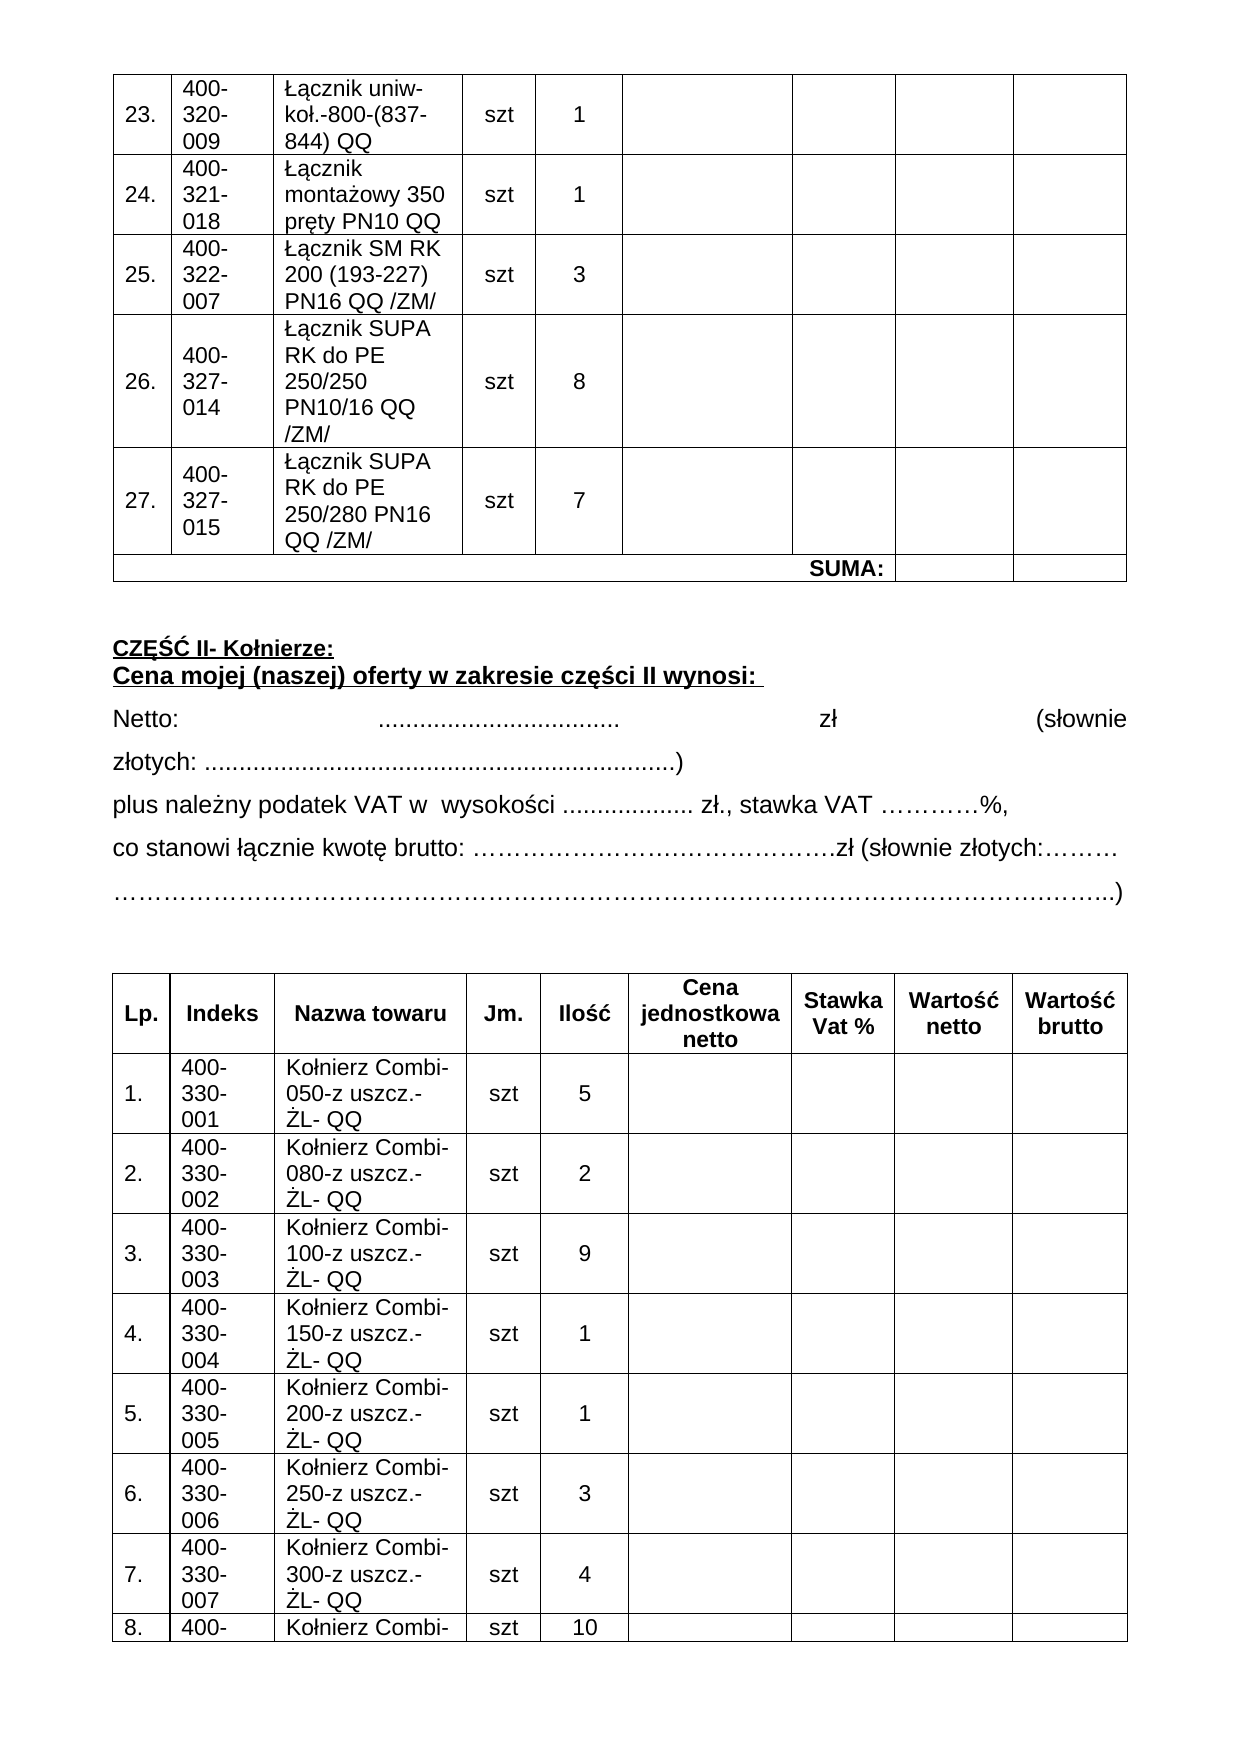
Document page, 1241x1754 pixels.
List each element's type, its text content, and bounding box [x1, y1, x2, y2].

table_cell Łącznik SUPA RK do PE 250/250 PN10/16 QQ /ZM/ [274, 315, 462, 447]
table_cell [792, 1454, 894, 1533]
table_header Indeks [171, 974, 274, 1052]
table_cell 25. [114, 235, 171, 314]
table_cell Kołnierz Combi-250-z uszcz.-ŻL- QQ [275, 1454, 466, 1533]
table_cell 4. [113, 1294, 169, 1373]
table_cell 3 [541, 1454, 628, 1533]
table_cell 1 [536, 75, 622, 154]
table_cell [623, 155, 792, 234]
table_cell [1014, 315, 1126, 447]
table_cell 8. [113, 1614, 169, 1641]
table_cell Łącznik SM RK 200 (193-227) PN16 QQ /ZM/ [274, 235, 462, 314]
text Cena mojej (naszej) oferty w zakresie części II wynosi: [112, 661, 1128, 690]
table_cell [1014, 155, 1126, 234]
table_cell [629, 1374, 791, 1453]
table_cell [1013, 1134, 1127, 1213]
table_header Nazwa towaru [275, 974, 466, 1052]
table_cell szt [467, 1374, 540, 1453]
table_cell 4 [541, 1534, 628, 1613]
table_cell 5. [113, 1374, 169, 1453]
table_cell 7. [113, 1534, 169, 1613]
table_cell [629, 1614, 791, 1641]
table_cell [792, 1374, 894, 1453]
table_cell [623, 235, 792, 314]
table_cell Kołnierz Combi-050-z uszcz.-ŻL- QQ [275, 1054, 466, 1133]
table_cell [1014, 235, 1126, 314]
table_cell 400-331-001 [171, 1614, 274, 1641]
table_cell [895, 1134, 1012, 1213]
table_cell 8 [536, 315, 622, 447]
table_header Cena jednostkowa netto [629, 974, 791, 1052]
table_cell 400-330-006 [171, 1454, 274, 1533]
table_cell [895, 1374, 1012, 1453]
table_cell [1014, 448, 1126, 553]
table_cell [793, 448, 895, 553]
table_cell [629, 1214, 791, 1293]
table_cell [793, 315, 895, 447]
table_cell [1013, 1214, 1127, 1293]
table_cell 24. [114, 155, 171, 234]
table_cell 5 [541, 1054, 628, 1133]
table_header Lp. [113, 974, 169, 1052]
table_cell [792, 1054, 894, 1133]
table_cell szt [467, 1134, 540, 1213]
table_cell 400-321-018 [172, 155, 273, 234]
table_cell 400-330-003 [171, 1214, 274, 1293]
table_cell szt [467, 1454, 540, 1533]
table_cell 400-330-002 [171, 1134, 274, 1213]
table_cell 400-330-004 [171, 1294, 274, 1373]
table_cell [629, 1294, 791, 1373]
table_cell [1013, 1534, 1127, 1613]
table_cell [792, 1214, 894, 1293]
table_header Stawka Vat % [792, 974, 894, 1052]
table_cell 3. [113, 1214, 169, 1293]
table_cell [792, 1534, 894, 1613]
table_cell szt [467, 1614, 540, 1641]
table_cell 23. [114, 75, 171, 154]
text plus należny podatek VAT w wysokości ................... zł., stawka VAT …………%, [112, 790, 1128, 819]
table_cell [792, 1614, 894, 1641]
table_header Jm. [467, 974, 540, 1052]
table_cell [896, 155, 1013, 234]
table_cell 10 [541, 1614, 628, 1641]
table_cell [1013, 1374, 1127, 1453]
table_cell szt [467, 1534, 540, 1613]
table_cell 9 [541, 1214, 628, 1293]
table_cell 1 [541, 1374, 628, 1453]
table_cell 1. [113, 1054, 169, 1133]
table_cell [623, 75, 792, 154]
text co stanowi łącznie kwotę brutto: …………………….……………….zł (słownie złotych:……… [112, 833, 1128, 862]
table_cell [896, 448, 1013, 553]
table_cell 1 [541, 1294, 628, 1373]
text ………………………………………………………………………………………………….……...) [112, 877, 1128, 905]
table_cell Kołnierz Combi-300-z uszcz.-ŻL- QQ [275, 1534, 466, 1613]
table_cell szt [467, 1294, 540, 1373]
text Netto: ................................... zł (słownie złotych: ....................................................................) [112, 704, 1128, 776]
table_cell [793, 155, 895, 234]
table_header Wartość brutto [1013, 974, 1127, 1052]
table_cell 400-322-007 [172, 235, 273, 314]
table_cell szt [463, 155, 535, 234]
table_cell 6. [113, 1454, 169, 1533]
table_cell [1013, 1614, 1127, 1641]
table_cell [793, 75, 895, 154]
table_cell [793, 235, 895, 314]
text CZĘŚĆ II- Kołnierze: [112, 634, 1128, 661]
table_cell [1014, 555, 1126, 581]
table_cell szt [467, 1054, 540, 1133]
table_cell szt [463, 315, 535, 447]
table_cell [629, 1454, 791, 1533]
table_cell [896, 75, 1013, 154]
table_cell [1013, 1054, 1127, 1133]
table_cell 26. [114, 315, 171, 447]
table_cell 400-327-015 [172, 448, 273, 553]
table_cell szt [463, 448, 535, 553]
table_cell Kołnierz Combi-150-z uszcz.-ŻL- QQ [275, 1294, 466, 1373]
table_header Wartość netto [895, 974, 1012, 1052]
table_cell [895, 1294, 1012, 1373]
table_cell [896, 235, 1013, 314]
table_cell 400-320-009 [172, 75, 273, 154]
table_cell Łącznik uniw-koł.-800-(837-844) QQ [274, 75, 462, 154]
table_cell [896, 555, 1013, 581]
table_cell [623, 448, 792, 553]
table_cell [629, 1134, 791, 1213]
table_cell [792, 1294, 894, 1373]
table_cell [1013, 1454, 1127, 1533]
table_header Ilość [541, 974, 628, 1052]
table_cell [895, 1054, 1012, 1133]
table_cell szt [467, 1214, 540, 1293]
table_cell 2 [541, 1134, 628, 1213]
table_cell 400-327-014 [172, 315, 273, 447]
table_cell [629, 1054, 791, 1133]
table_cell [623, 315, 792, 447]
table_cell 400-330-007 [171, 1534, 274, 1613]
table_cell Łącznik montażowy 350 pręty PN10 QQ [274, 155, 462, 234]
table_cell Kołnierz Combi-080-z uszcz.-ŻL- QQ [275, 1134, 466, 1213]
table_cell [895, 1454, 1012, 1533]
table_cell [895, 1614, 1012, 1641]
table_cell szt [463, 235, 535, 314]
table_cell [895, 1534, 1012, 1613]
table_cell [629, 1534, 791, 1613]
table_cell [895, 1214, 1012, 1293]
table_cell 3 [536, 235, 622, 314]
table_cell Kołnierz Combi-100-z uszcz.-ŻL- QQ [275, 1214, 466, 1293]
table_cell Kołnierz Combi-200-z uszcz.-ŻL- QQ [275, 1374, 466, 1453]
table_cell 7 [536, 448, 622, 553]
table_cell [275, 1614, 466, 1641]
table_cell [792, 1134, 894, 1213]
table_cell 2. [113, 1134, 169, 1213]
table_cell 400-330-005 [171, 1374, 274, 1453]
table_cell SUMA: [114, 555, 895, 581]
table_cell Łącznik SUPA RK do PE 250/280 PN16 QQ /ZM/ [274, 448, 462, 553]
table_cell szt [463, 75, 535, 154]
table_cell 27. [114, 448, 171, 553]
table_cell 400-330-001 [171, 1054, 274, 1133]
table_cell [1013, 1294, 1127, 1373]
table_cell 1 [536, 155, 622, 234]
table_cell [896, 315, 1013, 447]
table_cell [1014, 75, 1126, 154]
